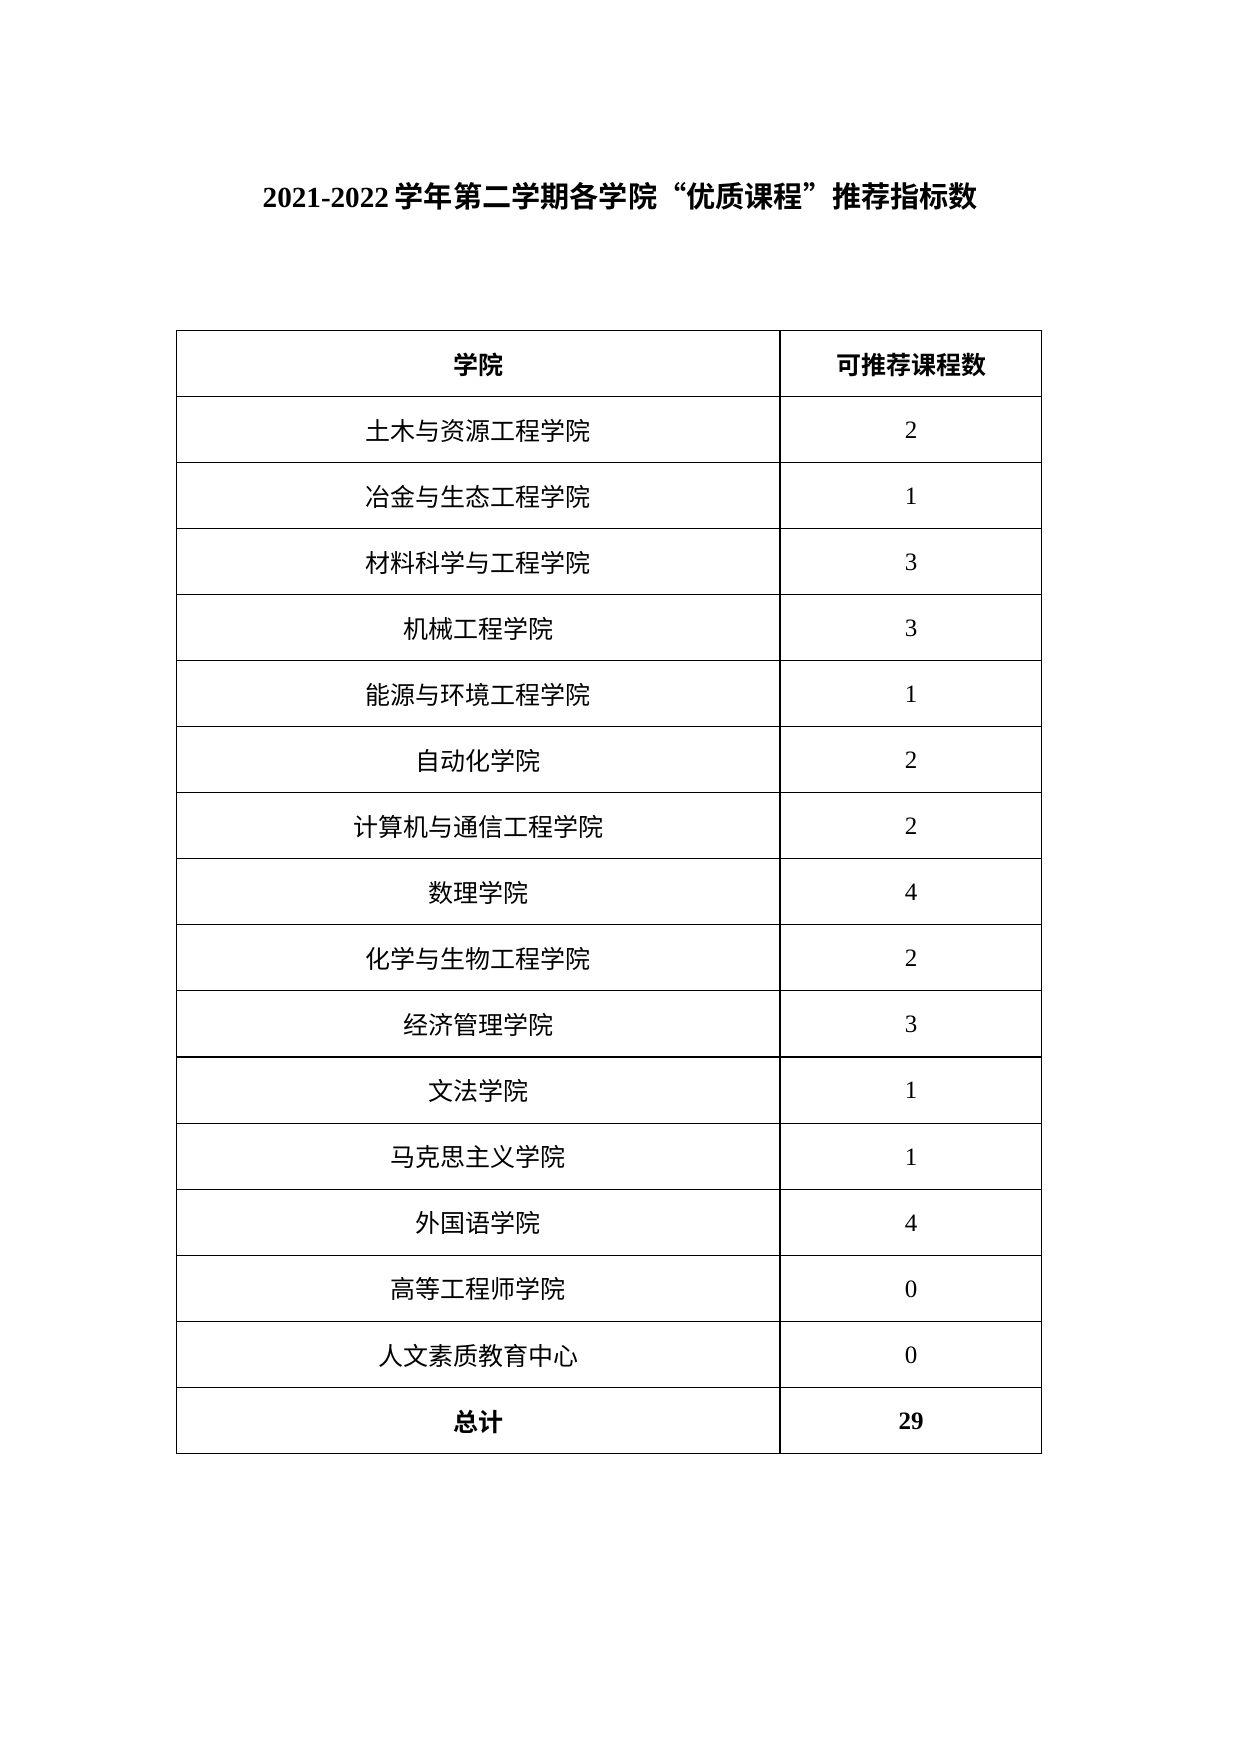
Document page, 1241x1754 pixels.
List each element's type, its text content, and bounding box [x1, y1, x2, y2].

table_cell 1 [781, 661, 1041, 726]
table_cell 能源与环境工程学院 [177, 661, 779, 726]
table_cell 高等工程师学院 [177, 1256, 779, 1321]
table_header 学院 [177, 331, 779, 396]
table_header 可推荐课程数 [781, 331, 1041, 396]
table_cell 机械工程学院 [177, 595, 779, 660]
table_cell 土木与资源工程学院 [177, 397, 779, 462]
table_cell 材料科学与工程学院 [177, 529, 779, 594]
table_cell 自动化学院 [177, 727, 779, 792]
table_cell 3 [781, 991, 1041, 1056]
table_cell 2 [781, 727, 1041, 792]
table_cell 4 [781, 859, 1041, 924]
table_cell 人文素质教育中心 [177, 1322, 779, 1387]
table_cell 4 [781, 1190, 1041, 1254]
text 2021-2022学年第二学期各学院“优质课程”推荐指标数 [187, 162, 1053, 227]
table_cell 1 [781, 1124, 1041, 1188]
table_cell 计算机与通信工程学院 [177, 793, 779, 858]
table_cell 0 [781, 1256, 1041, 1321]
table_cell 3 [781, 529, 1041, 594]
table_cell 0 [781, 1322, 1041, 1387]
table_cell 3 [781, 595, 1041, 660]
table_cell 冶金与生态工程学院 [177, 463, 779, 528]
table_cell 1 [781, 463, 1041, 528]
table_cell 总计 [177, 1388, 779, 1453]
table_cell 马克思主义学院 [177, 1124, 779, 1188]
table_cell 文法学院 [177, 1058, 779, 1122]
table_cell 数理学院 [177, 859, 779, 924]
table_cell 29 [781, 1388, 1041, 1453]
table_cell 2 [781, 793, 1041, 858]
table_cell 1 [781, 1058, 1041, 1122]
table_cell 外国语学院 [177, 1190, 779, 1254]
table_cell 2 [781, 397, 1041, 462]
table_cell 化学与生物工程学院 [177, 925, 779, 990]
table_cell 2 [781, 925, 1041, 990]
table_cell 经济管理学院 [177, 991, 779, 1056]
